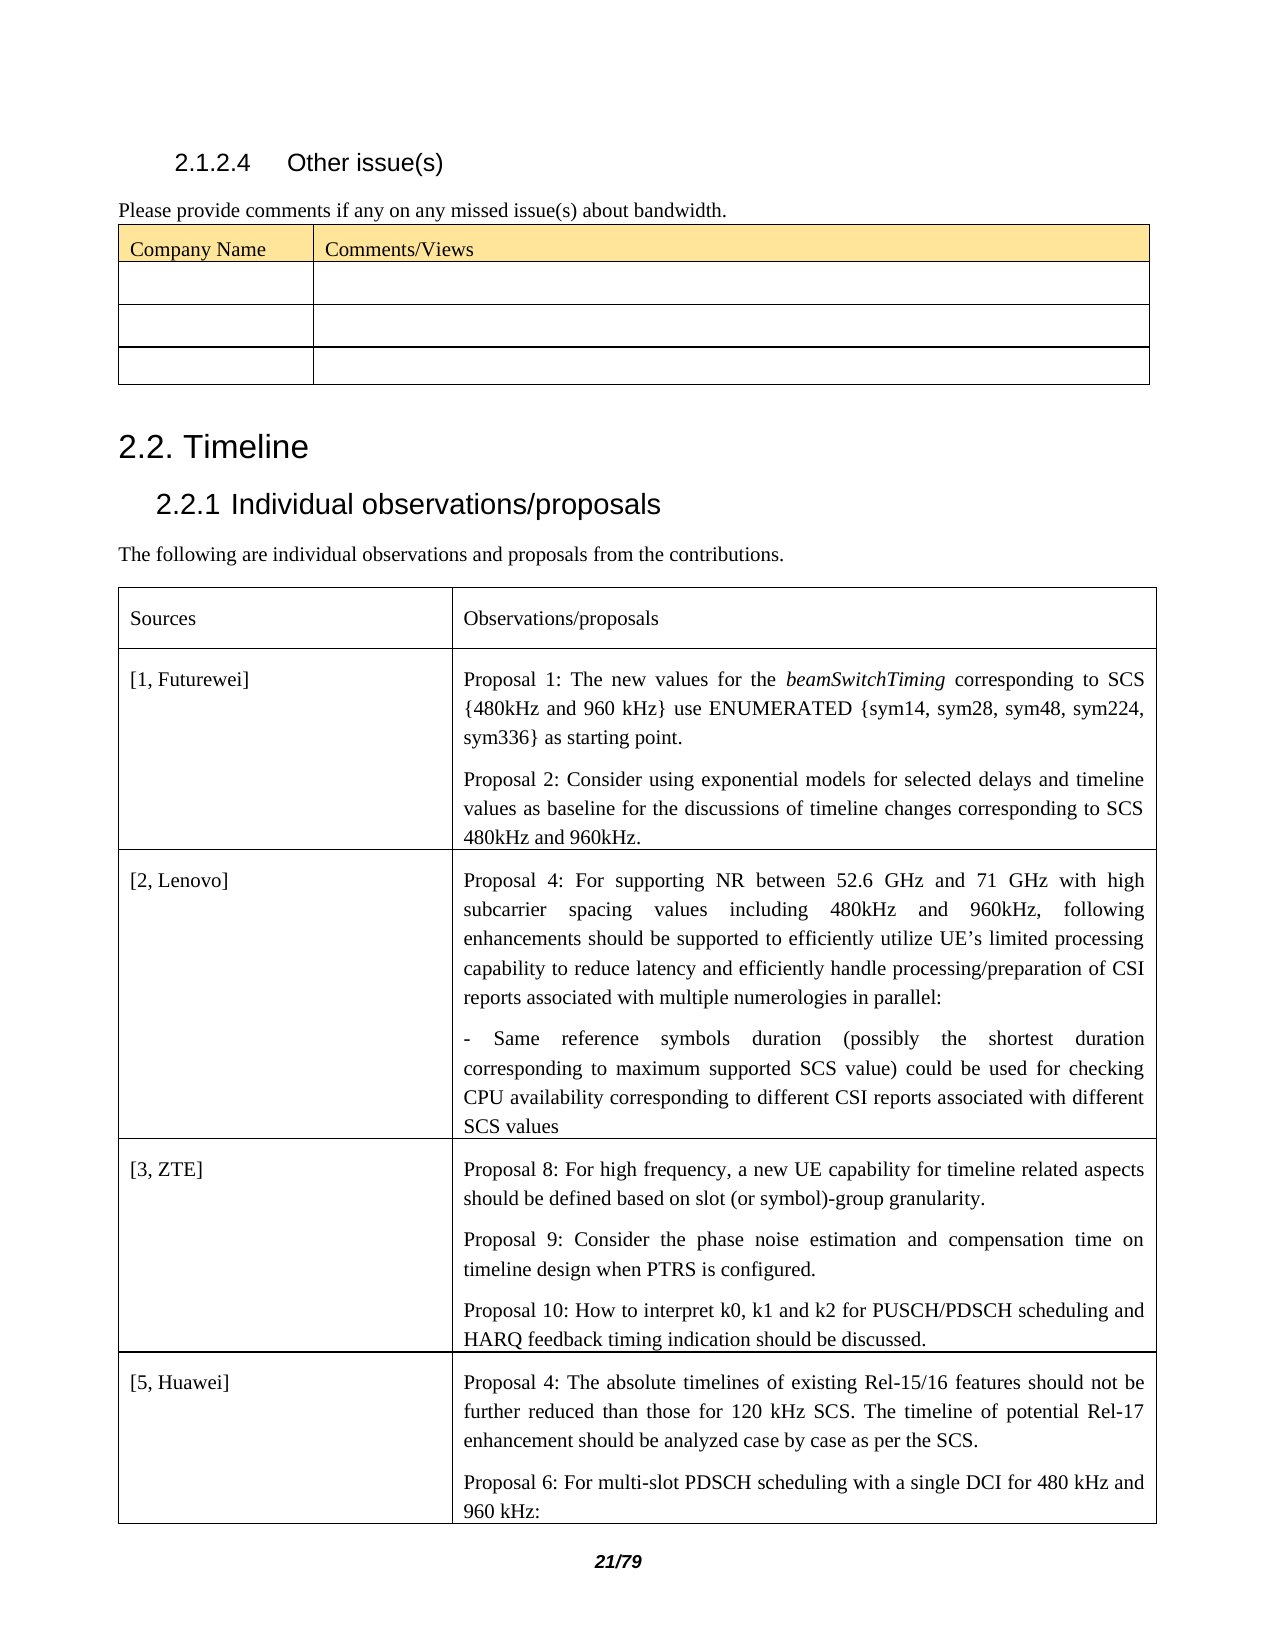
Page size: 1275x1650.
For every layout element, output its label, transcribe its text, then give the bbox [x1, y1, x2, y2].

table_cell [119, 305, 313, 346]
subtitle 2.2. Timeline [118, 427, 1157, 466]
table_cell [314, 262, 1149, 304]
table_header Observations/proposals [453, 588, 1156, 648]
table_cell Proposal 1: The new values for the beamSwitchTiming corresponding to SCS {480kHz and 960 kHz} use ENUMERATED {sym14, sym28, sym48, sym224, sym336} as starting point. Proposal 2: Consider using exponential models for selected delays and timeline values as baseline for the discussions of timeline changes corresponding to SCS 480kHz and 960kHz. [453, 649, 1156, 849]
table_cell [3, ZTE] [119, 1139, 452, 1351]
table_header Comments/Views [314, 225, 1149, 261]
table_cell [2, Lenovo] [119, 850, 452, 1138]
table_cell [314, 305, 1149, 346]
subtitle Other issue(s) [174, 148, 1157, 176]
table_cell Proposal 4: For supporting NR between 52.6 GHz and 71 GHz with high subcarrier spacing values including 480kHz and 960kHz, following enhancements should be supported to efficiently utilize UE’s limited processing capability to reduce latency and efficiently handle processing/preparation of CSI reports associated with multiple numerologies in parallel: - Same reference symbols duration (possibly the shortest duration corresponding to maximum supported SCS value) could be used for checking CPU availability corresponding to different CSI reports associated with different SCS values [453, 850, 1156, 1138]
table_header Company Name [119, 225, 313, 261]
table_cell [314, 348, 1149, 384]
table_cell [119, 348, 313, 384]
subtitle Individual observations/proposals [156, 487, 1157, 521]
text Please provide comments if any on any missed issue(s) about bandwidth. [118, 197, 1157, 222]
table_cell [5, Huawei] [119, 1353, 452, 1523]
text The following are individual observations and proposals from the contributions. [118, 542, 1157, 566]
table_cell [1, Futurewei] [119, 649, 452, 849]
table_header Sources [119, 588, 452, 648]
table_cell [119, 262, 313, 304]
table_cell Proposal 8: For high frequency, a new UE capability for timeline related aspects should be defined based on slot (or symbol)-group granularity. Proposal 9: Consider the phase noise estimation and compensation time on timeline design when PTRS is configured. Proposal 10: How to interpret k0, k1 and k2 for PUSCH/PDSCH scheduling and HARQ feedback timing indication should be discussed. [453, 1139, 1156, 1351]
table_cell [453, 1353, 1156, 1523]
